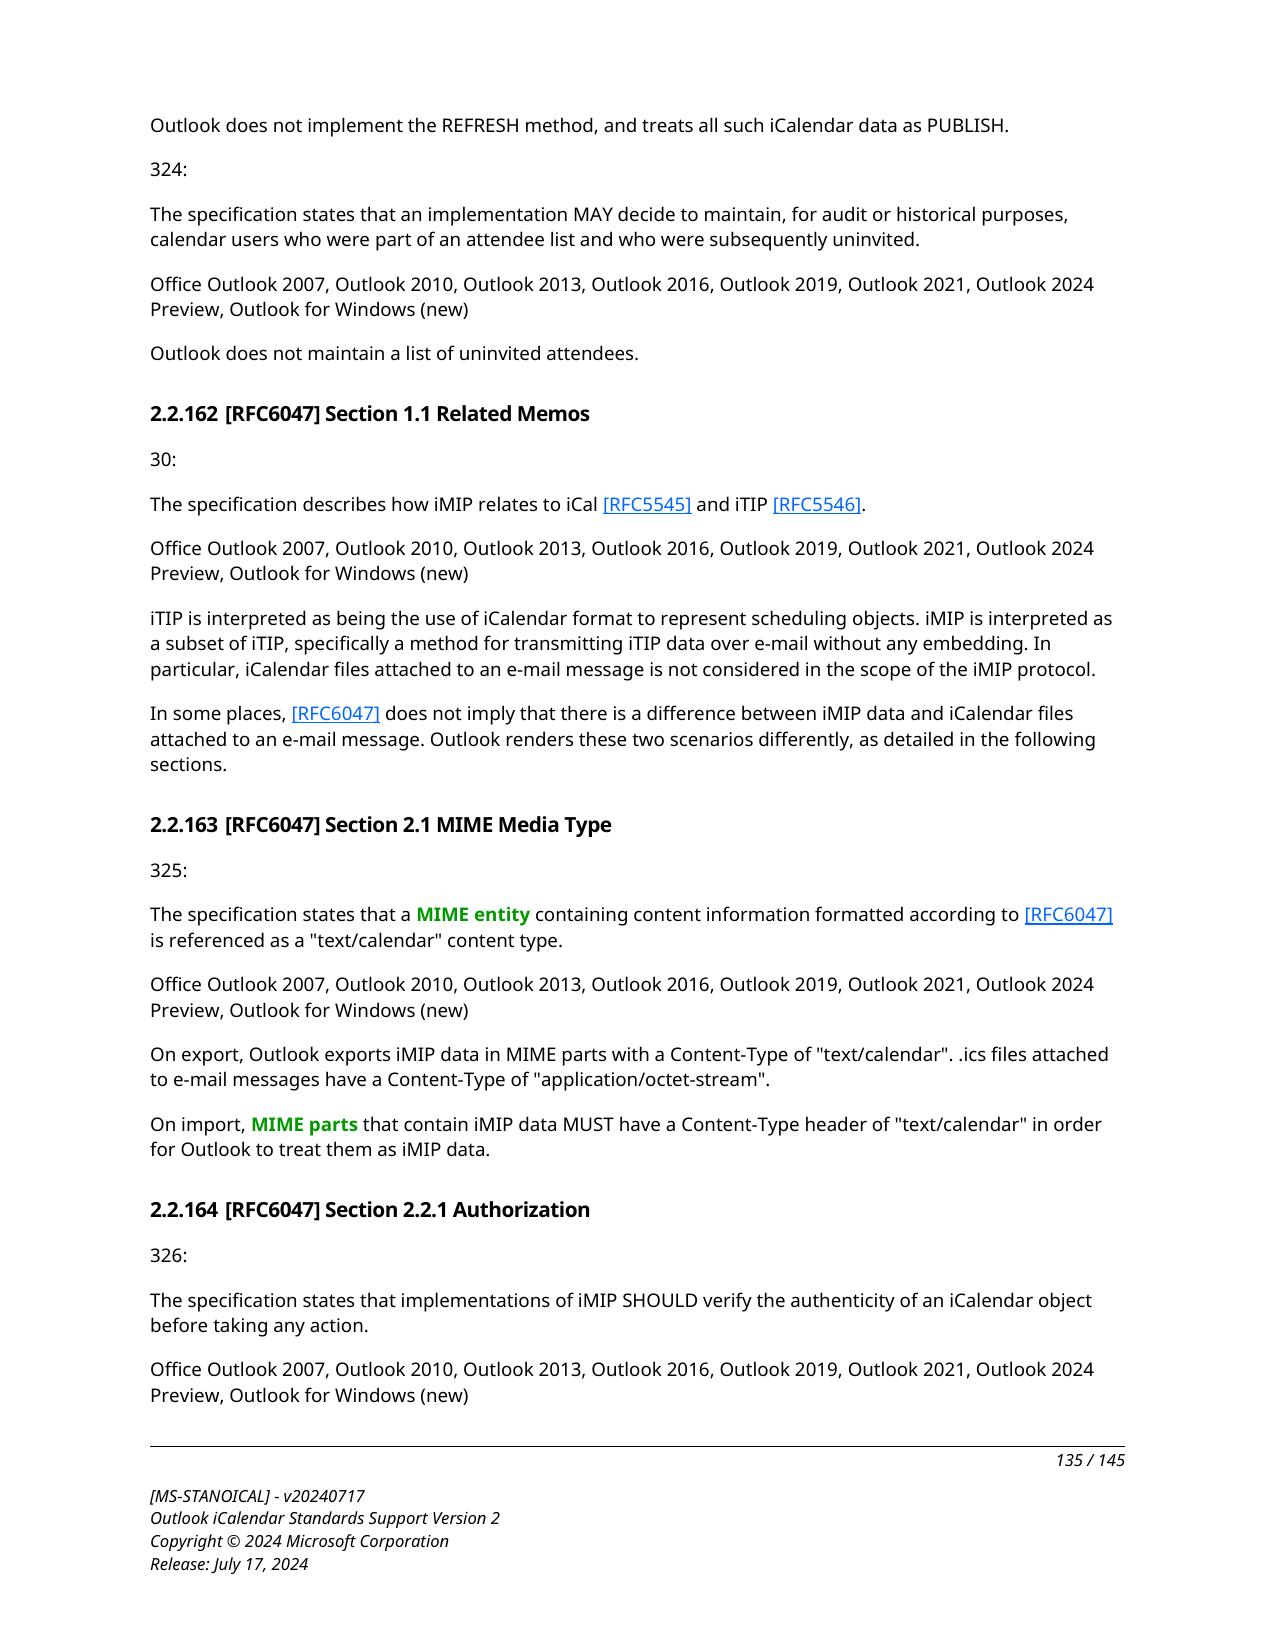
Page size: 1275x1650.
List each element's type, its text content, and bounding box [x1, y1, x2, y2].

text Office Outlook 2007, Outlook 2010, Outlook 2013, Outlook 2016, Outlook 2019, Outlook 2021, Outlook 2024 Preview, Outlook for Windows (new) [150, 271, 1125, 322]
text In some places, [RFC6047] does not imply that there is a difference between iMIP data and iCalendar files attached to an e-mail message. Outlook renders these two scenarios differently, as detailed in the following sections. [150, 700, 1125, 777]
text Office Outlook 2007, Outlook 2010, Outlook 2013, Outlook 2016, Outlook 2019, Outlook 2021, Outlook 2024 Preview, Outlook for Windows (new) [150, 971, 1125, 1022]
text The specification states that a MIME entity containing content information formatted according to [RFC6047] is referenced as a "text/calendar" content type. [150, 902, 1125, 953]
text Office Outlook 2007, Outlook 2010, Outlook 2013, Outlook 2016, Outlook 2019, Outlook 2021, Outlook 2024 Preview, Outlook for Windows (new) [150, 1357, 1125, 1408]
text On import, MIME parts that contain iMIP data MUST have a Content-Type header of "text/calendar" in order for Outlook to treat them as iMIP data. [150, 1111, 1125, 1162]
text Outlook does not implement the REFRESH method, and treats all such iCalendar data as PUBLISH. [150, 112, 1125, 138]
text Outlook does not maintain a list of uninvited attendees. [150, 341, 1125, 366]
text The specification states that an implementation MAY decide to maintain, for audit or historical purposes, calendar users who were part of an attendee list and who were subsequently uninvited. [150, 201, 1125, 252]
subtitle [RFC6047] Section 1.1 Related Memos [150, 399, 1125, 428]
text The specification describes how iMIP relates to iCal [RFC5545] and iTIP [RFC5546]. [150, 491, 1125, 516]
text V0326: [150, 1243, 1125, 1268]
text The specification states that implementations of iMIP SHOULD verify the authenticity of an iCalendar object before taking any action. [150, 1287, 1125, 1338]
subtitle [RFC6047] Section 2.1 MIME Media Type [150, 810, 1125, 839]
subtitle [RFC6047] Section 2.2.1 Authorization [150, 1195, 1125, 1224]
text Office Outlook 2007, Outlook 2010, Outlook 2013, Outlook 2016, Outlook 2019, Outlook 2021, Outlook 2024 Preview, Outlook for Windows (new) [150, 535, 1125, 586]
text On export, Outlook exports iMIP data in MIME parts with a Content-Type of "text/calendar". .ics files attached to e-mail messages have a Content-Type of "application/octet-stream". [150, 1041, 1125, 1092]
text V0324: [150, 157, 1125, 182]
text iTIP is interpreted as being the use of iCalendar format to represent scheduling objects. iMIP is interpreted as a subset of iTIP, specifically a method for transmitting iTIP data over e-mail without any embedding. In particular, iCalendar files attached to an e-mail message is not considered in the scope of the iMIP protocol. [150, 605, 1125, 682]
text C0030: [150, 447, 1125, 472]
text V0325: [150, 857, 1125, 883]
